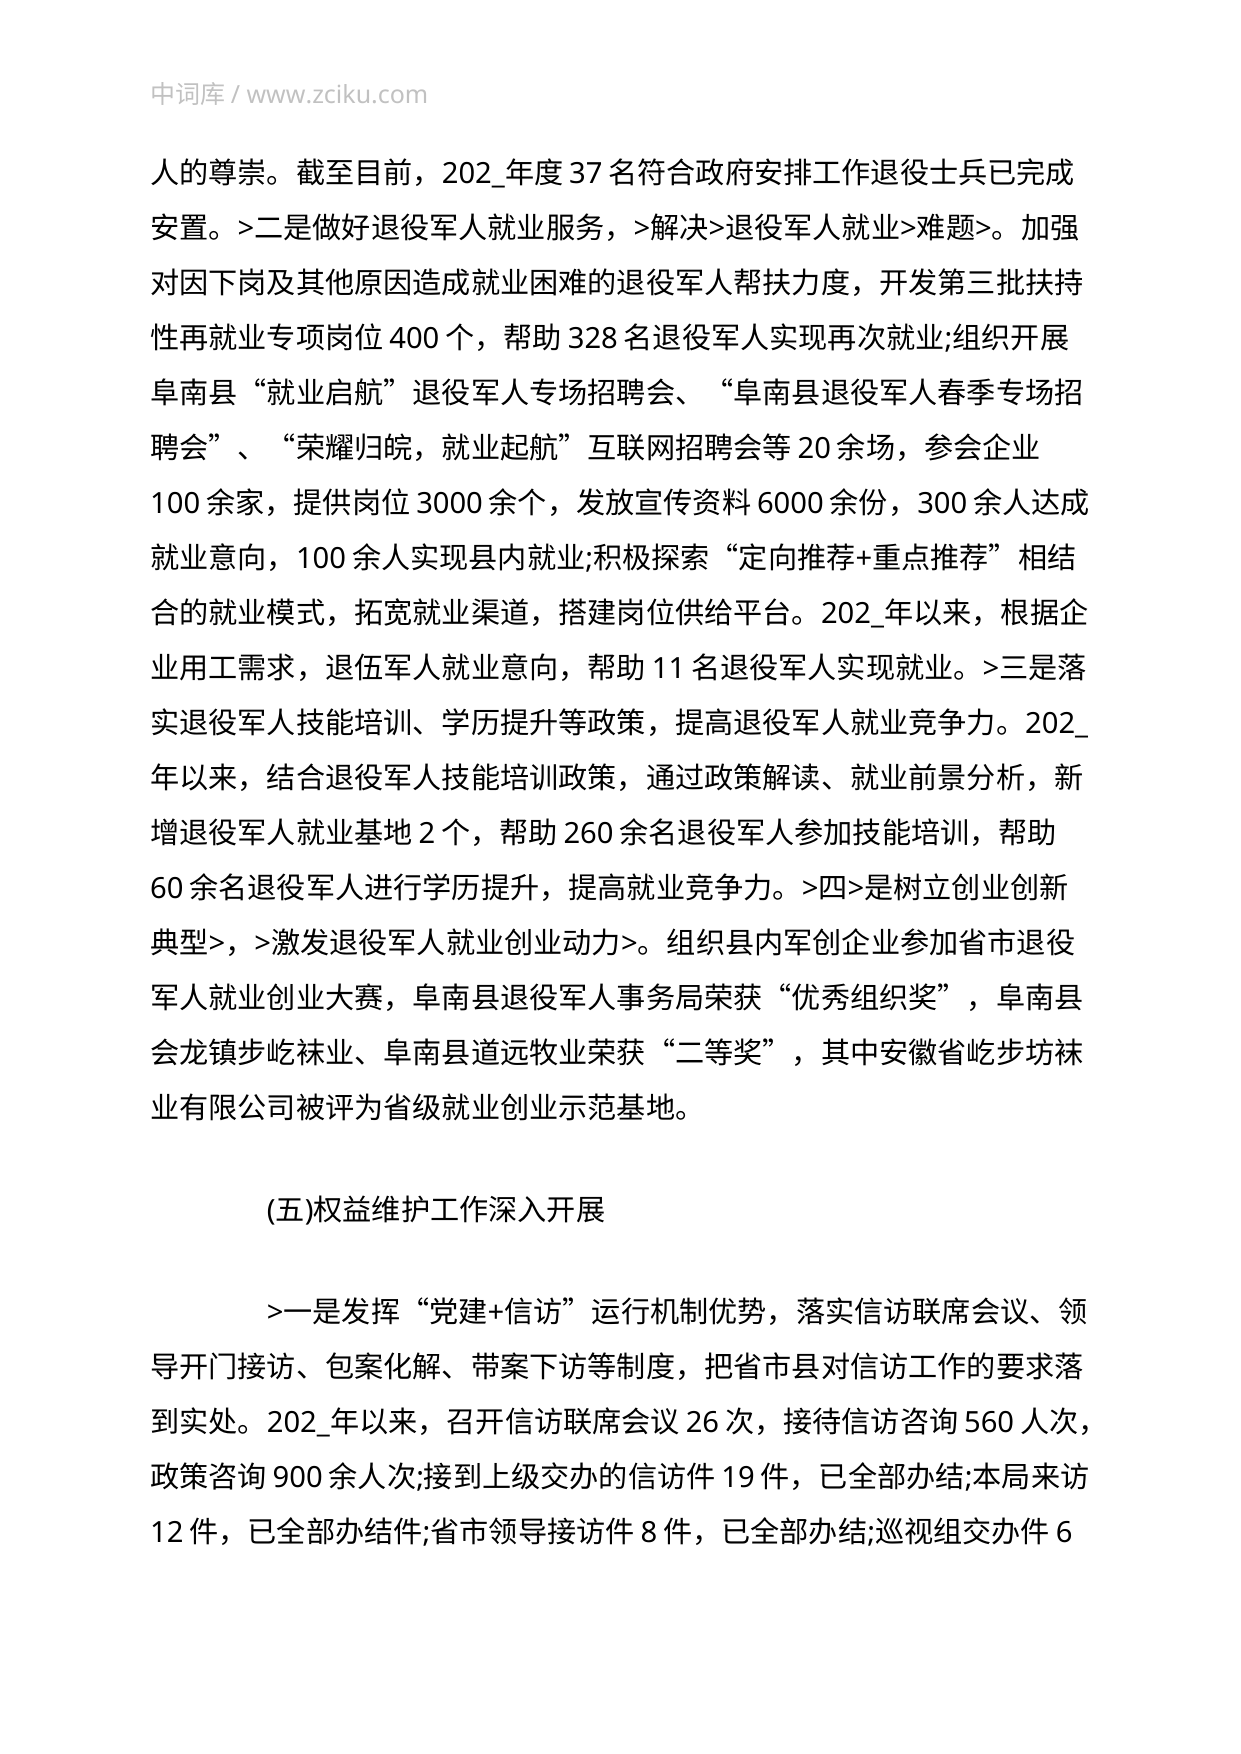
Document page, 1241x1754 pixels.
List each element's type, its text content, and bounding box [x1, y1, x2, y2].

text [150, 1288, 1090, 1551]
text (五)权益维护工作深入开展 [150, 1186, 1090, 1229]
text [150, 150, 1090, 1127]
